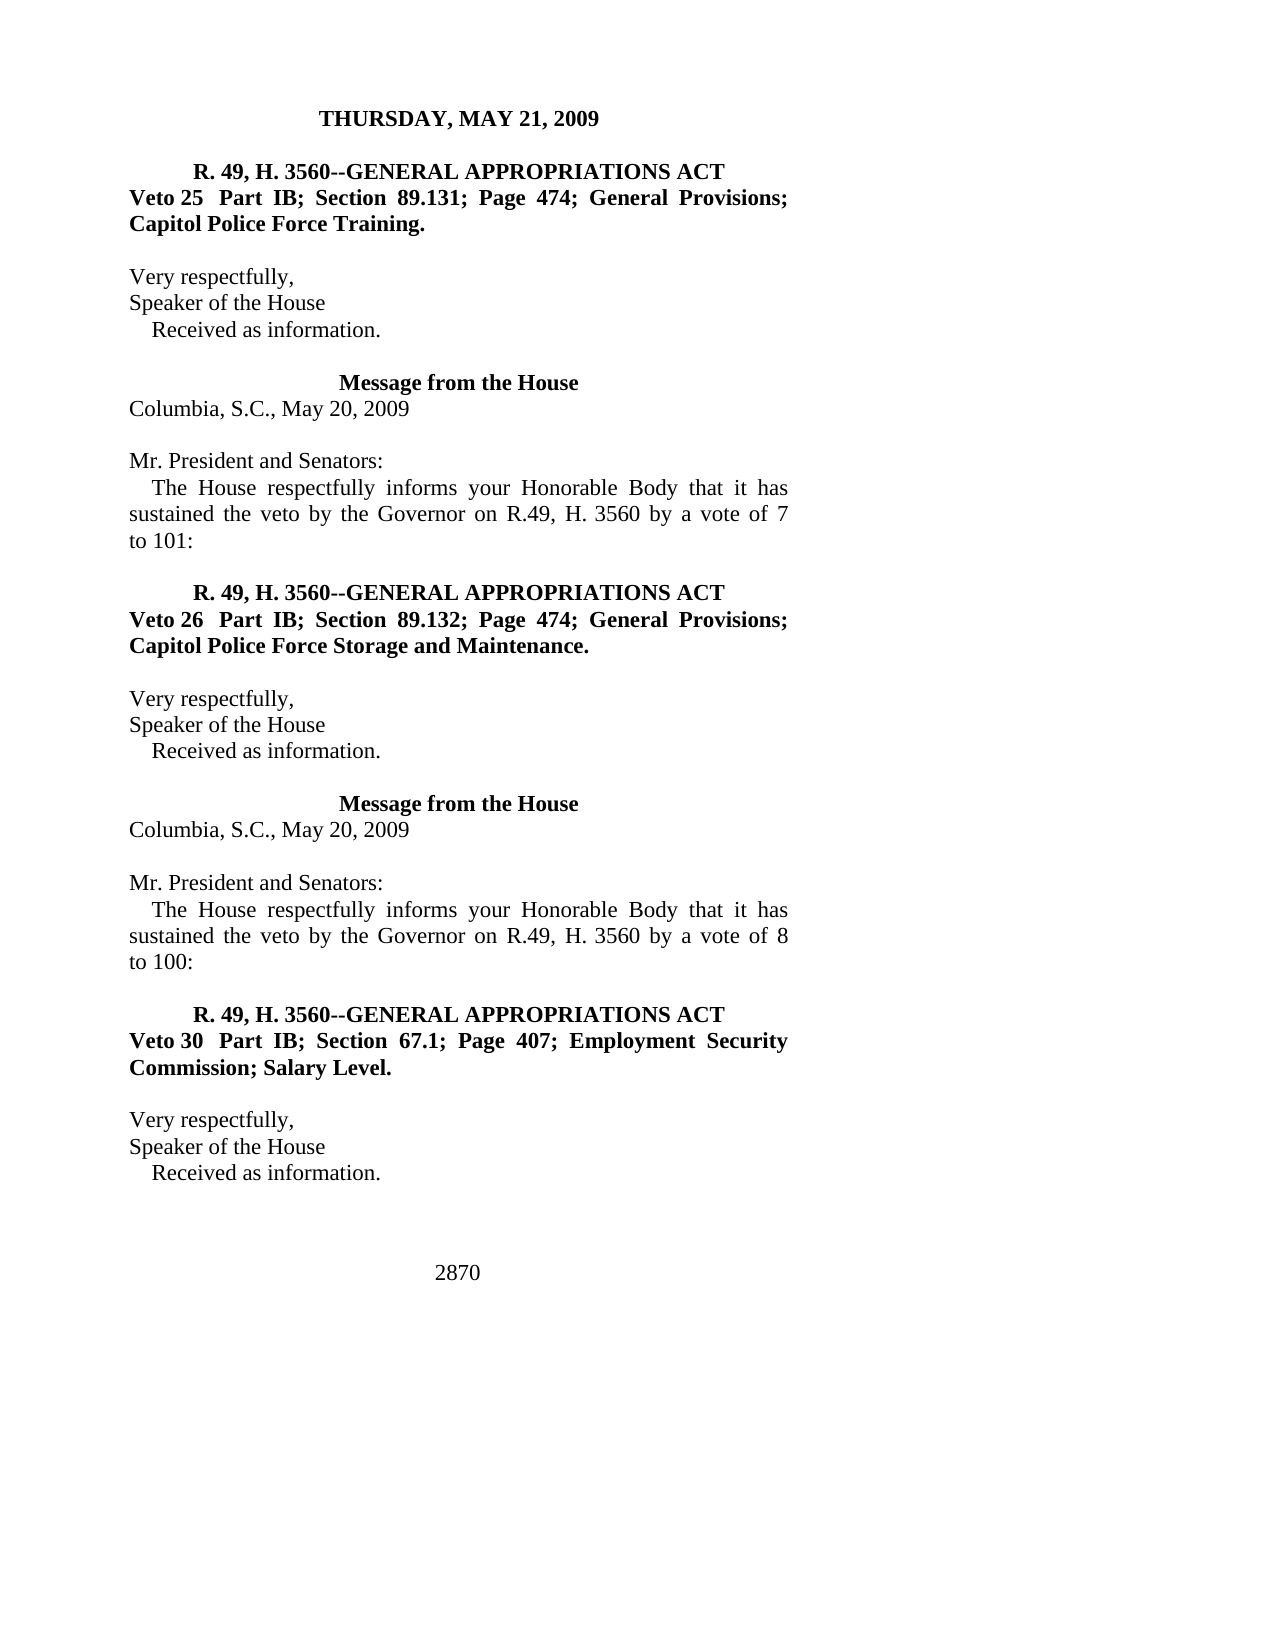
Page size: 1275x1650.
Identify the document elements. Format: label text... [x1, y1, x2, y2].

text Very respectfully, [129, 685, 789, 711]
text Speaker of the House [129, 289, 789, 316]
text Speaker of the House [129, 1133, 789, 1159]
text Veto 30 Part IB; Section 67.1; Page 407; Employment Security Commission; Salary Level. [129, 1027, 789, 1080]
text The House respectfully informs your Honorable Body that it has sustained the veto by the Governor on R.49, H. 3560 by a vote of 8 to 100: [129, 896, 789, 975]
text Mr. President and Senators: [129, 869, 789, 896]
text The House respectfully informs your Honorable Body that it has sustained the veto by the Governor on R.49, H. 3560 by a vote of 7 to 101: [129, 474, 789, 553]
text Very respectfully, [129, 263, 789, 289]
text Received as information. [129, 316, 789, 342]
text Message from the House [129, 790, 789, 817]
text R. 49, H. 3560--GENERAL APPROPRIATIONS ACT [129, 158, 789, 184]
text R. 49, H. 3560--GENERAL APPROPRIATIONS ACT [129, 579, 789, 606]
text Message from the House [129, 368, 789, 395]
text Received as information. [129, 737, 789, 764]
text R. 49, H. 3560--GENERAL APPROPRIATIONS ACT [129, 1001, 789, 1027]
text Columbia, S.C., May 20, 2009 [129, 817, 789, 843]
text Received as information. [129, 1159, 789, 1186]
text Veto 25 Part IB; Section 89.131; Page 474; General Provisions; Capitol Police Force Training. [129, 184, 789, 237]
text Very respectfully, [129, 1106, 789, 1133]
text Speaker of the House [129, 711, 789, 737]
text Veto 26 Part IB; Section 89.132; Page 474; General Provisions; Capitol Police Force Storage and Maintenance. [129, 606, 789, 658]
text Mr. President and Senators: [129, 448, 789, 474]
text Columbia, S.C., May 20, 2009 [129, 395, 789, 421]
